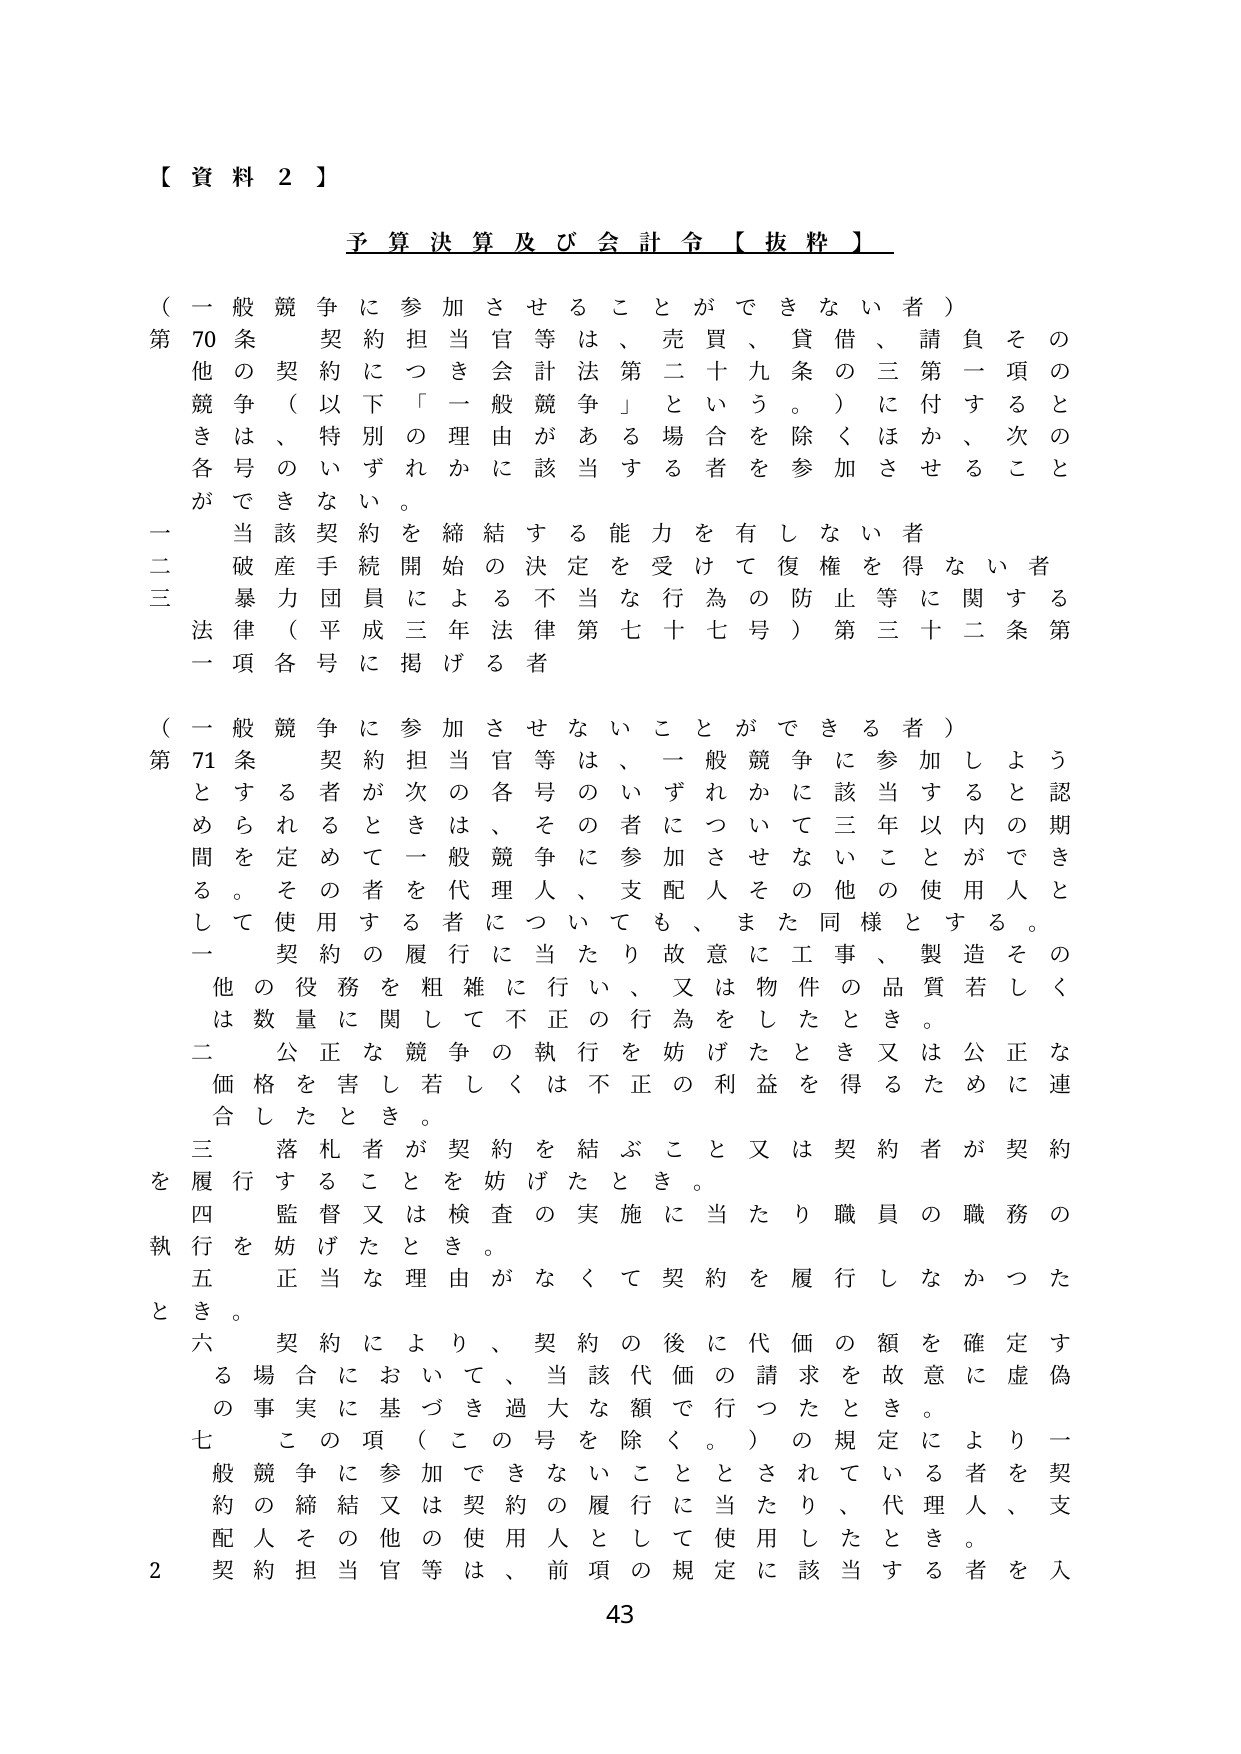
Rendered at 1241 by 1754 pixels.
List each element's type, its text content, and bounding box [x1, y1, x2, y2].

text 五 正当な理由がなくて契約を履行しなかつたとき。 [149, 1261, 1091, 1326]
text 一 契約の履行に当たり故意に工事、製造その他の役務を粗雑に行い、又は物件の品質若しくは数量に関して不正の行為をしたとき。 [170, 937, 1091, 1034]
text 四 監督又は検査の実施に当たり職員の職務の執行を妨げたとき。 [149, 1196, 1091, 1261]
text 第70条 契約担当官等は、売買、貸借、請負その他の契約につき会計法第二十九条の三第一項の競争（以下「一般競争」という。）に付するときは、特別の理由がある場合を除くほか、次の各号のいずれかに該当する者を参加させることができない。 [149, 322, 1091, 516]
text 一 当該契約を締結する能力を有しない者 [149, 516, 1091, 548]
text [149, 1553, 1091, 1585]
text （一般競争に参加させないことができる者） [149, 710, 1091, 743]
text 三 暴力団員による不当な行為の防止等に関する法律（平成三年法律第七十七号）第三十二条第一項各号に掲げる者 [149, 581, 1091, 678]
text 【資料２】 [149, 160, 1091, 192]
text 二 破産手続開始の決定を受けて復権を得ない者 [149, 548, 1091, 581]
text 予算決算及び会計令【抜粋】 [149, 224, 1091, 257]
text 二 公正な競争の執行を妨げたとき又は公正な価格を害し若しくは不正の利益を得るために連合したとき。 [170, 1034, 1091, 1132]
text （一般競争に参加させることができない者） [149, 289, 1091, 322]
text 三 落札者が契約を結ぶこと又は契約者が契約を履行することを妨げたとき。 [149, 1132, 1091, 1196]
text 第71条 契約担当官等は、一般競争に参加しようとする者が次の各号のいずれかに該当すると認められるときは、その者について三年以内の期間を定めて一般競争に参加させないことができる。その者を代理人、支配人その他の使用人として使用する者についても、また同様とする。 [149, 743, 1091, 937]
text 七 この項（この号を除く。）の規定により一般競争に参加できないこととされている者を契約の締結又は契約の履行に当たり、代理人、支配人その他の使用人として使用したとき。 [170, 1423, 1091, 1553]
text 六 契約により、契約の後に代価の額を確定する場合において、当該代価の請求を故意に虚偽の事実に基づき過大な額で行つたとき。 [170, 1326, 1091, 1423]
